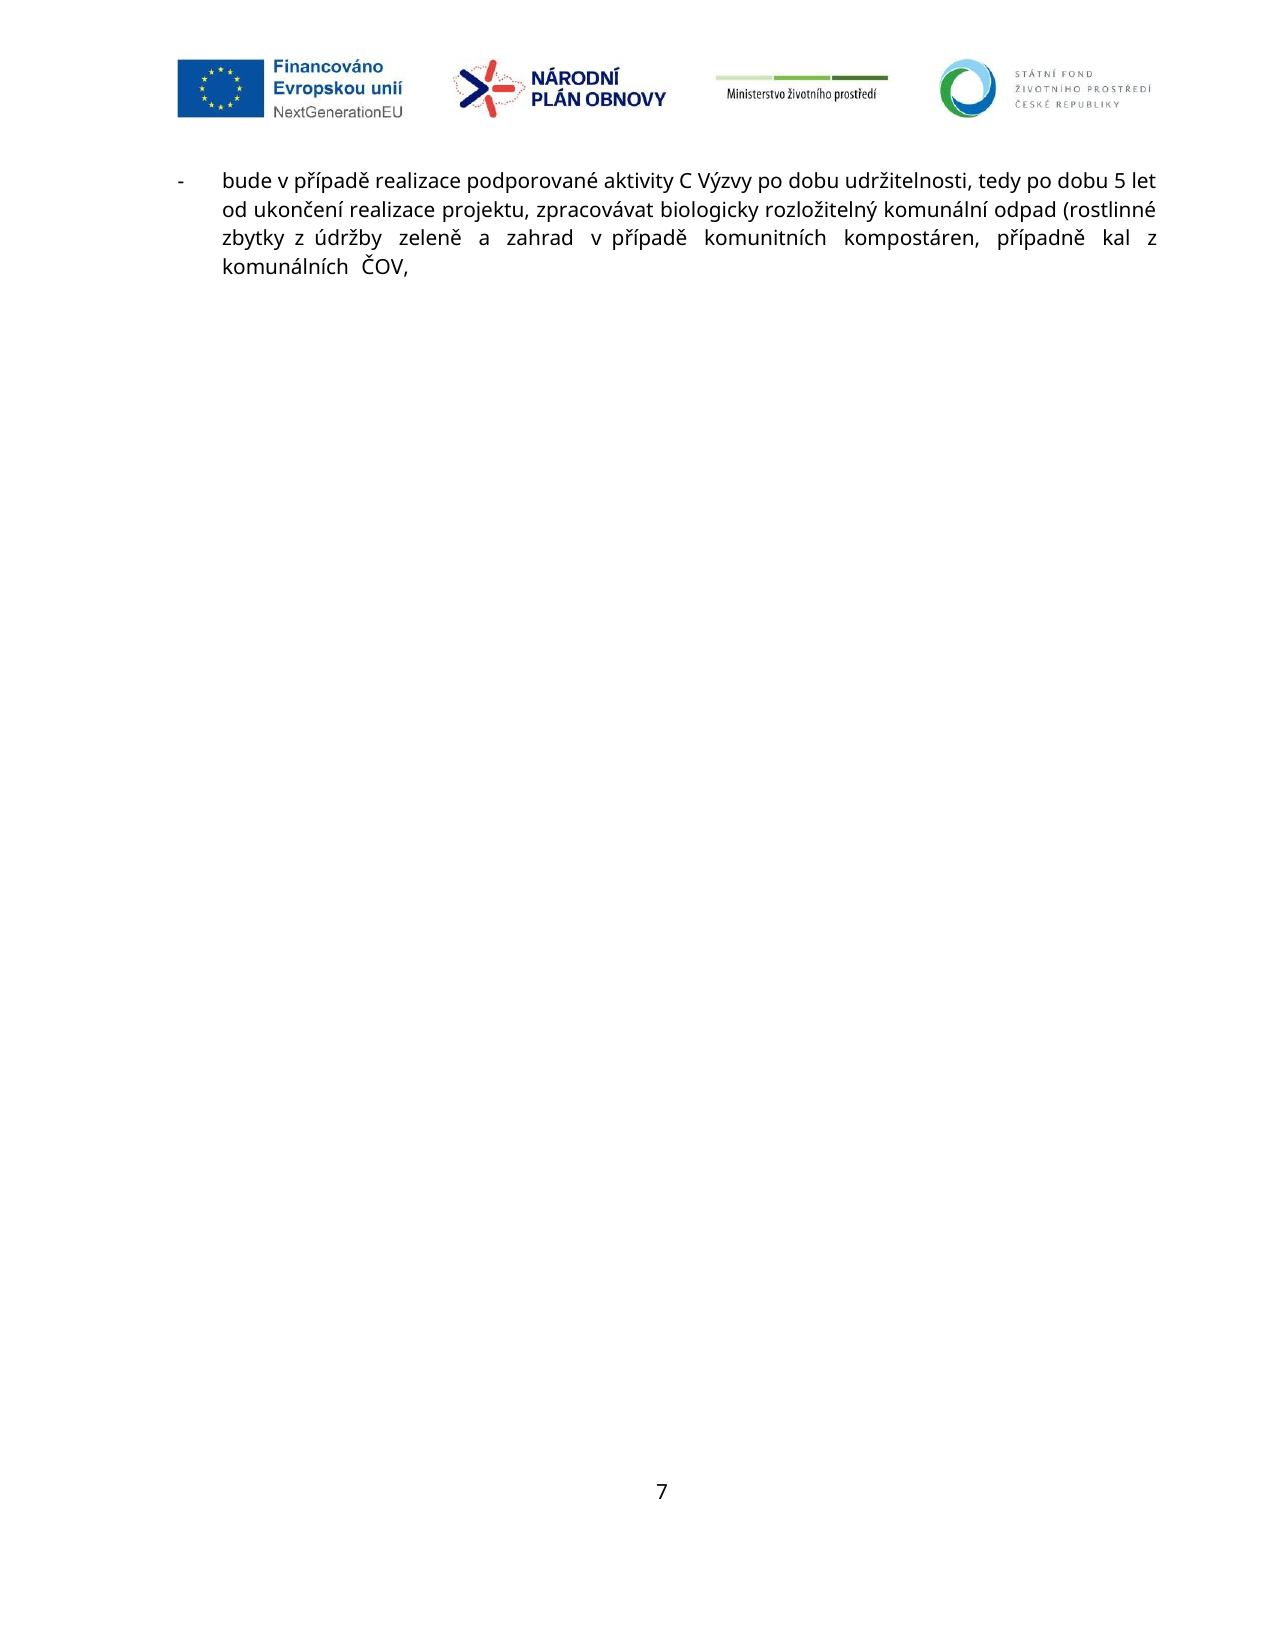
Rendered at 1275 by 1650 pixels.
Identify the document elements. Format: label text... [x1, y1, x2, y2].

picture [177, 58, 1152, 118]
list bude v případě realizace podporované aktivity C Výzvy po dobu udržitelnosti, tedy po dobu 5 let od ukončení realizace projektu, zpracovávat biologicky rozložitelný komunální odpad (rostlinné zbytky z údržby zeleně a zahrad v případě komunitních kompostáren, případně kal z komunálních ČOV, [177, 167, 1158, 280]
